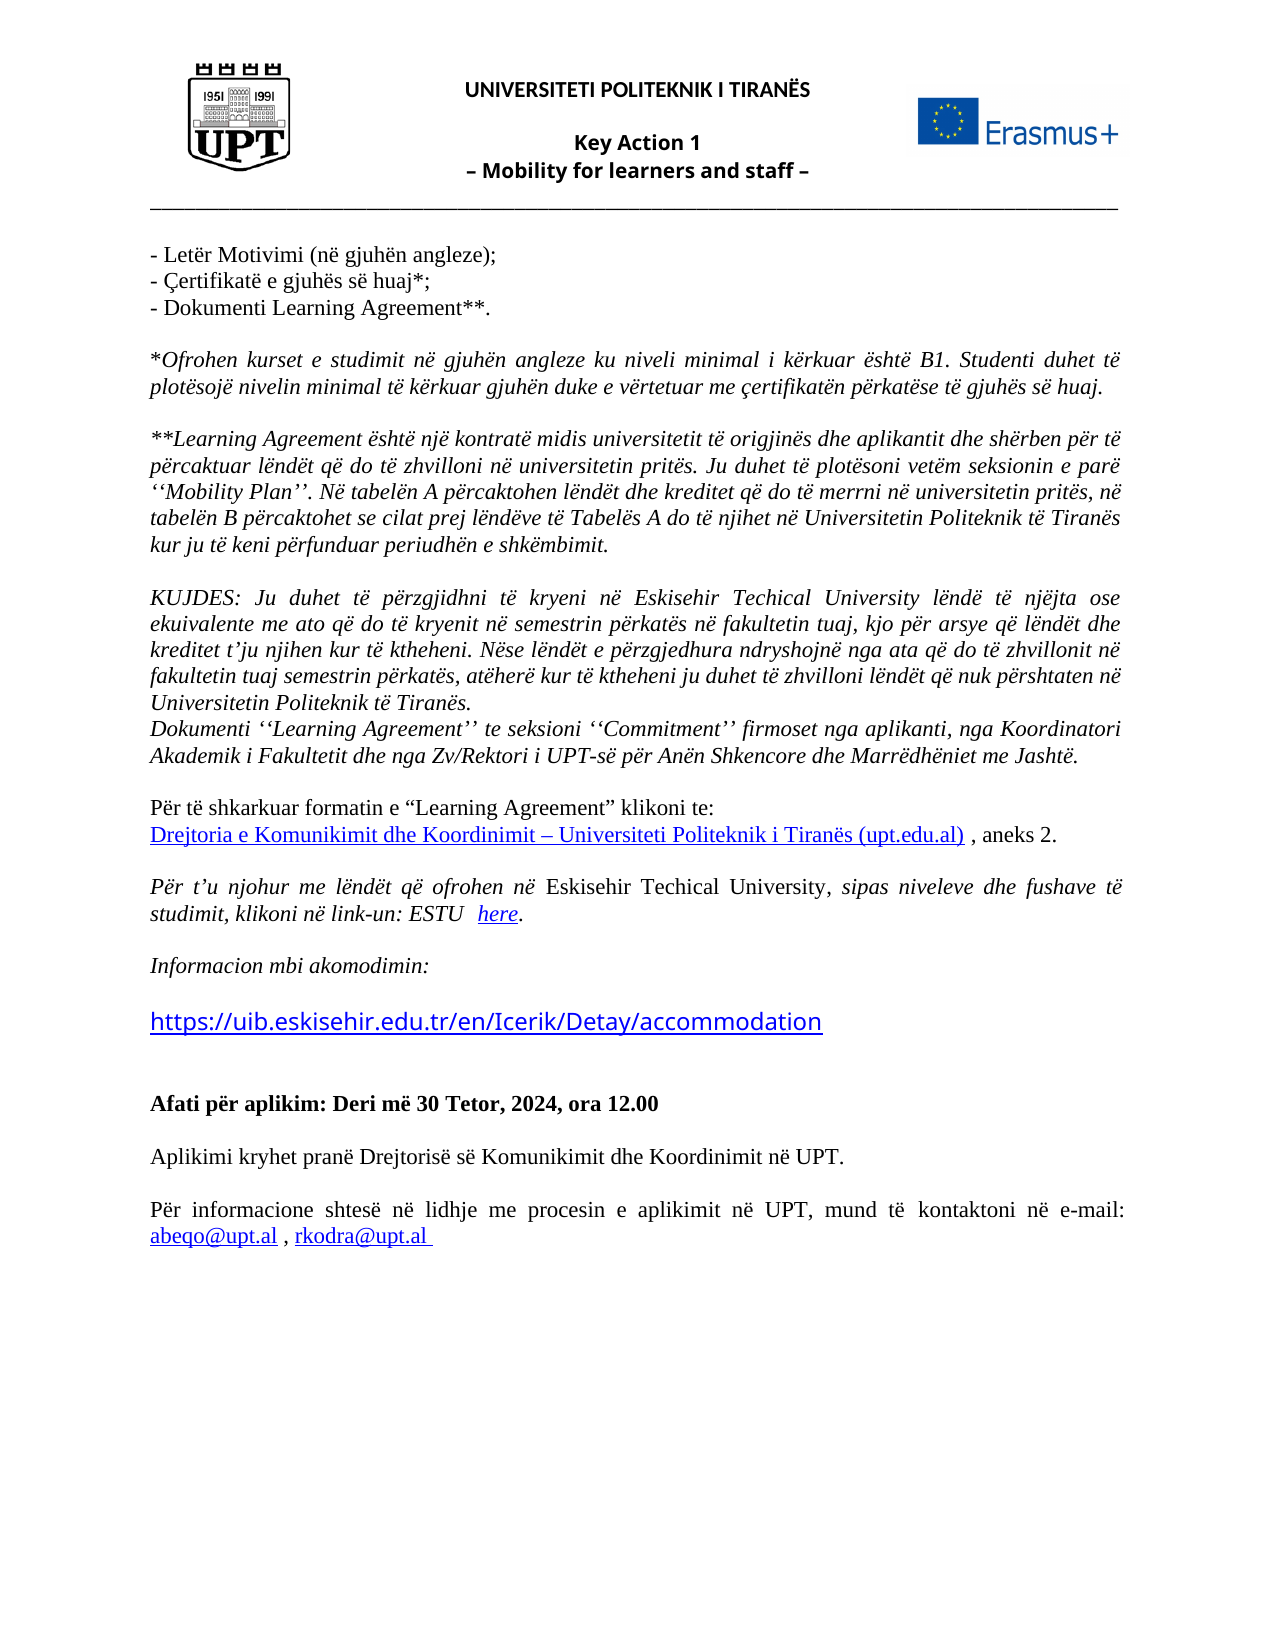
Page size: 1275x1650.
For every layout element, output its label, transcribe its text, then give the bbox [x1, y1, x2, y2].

text Aplikimi kryhet pranë Drejtorisë së Komunikimit dhe Koordinimit në UPT. [150, 1143, 1125, 1169]
picture [906, 84, 1130, 157]
text Dokumenti ‘‘Learning Agreement’’ te seksioni ‘‘Commitment’’ firmoset nga aplikanti, nga Koordinatori Akademik i Fakultetit dhe nga Zv/Rektori i UPT-së për Anën Shkencore dhe Marrëdhëniet me Jashtë. [150, 715, 1125, 768]
text Informacion mbi akomodimin: [150, 952, 1125, 979]
text https://uib.eskisehir.edu.tr/en/Icerik/Detay/accommodation [150, 1005, 1125, 1038]
text Për të shkarkuar formatin e “Learning Agreement” klikoni te: [150, 794, 1125, 821]
text Drejtoria e Komunikimit dhe Koordinimit – Universiteti Politeknik i Tiranës (upt.edu.al) , aneks 2. [150, 821, 1125, 847]
text Për informacione shtesë në lidhje me procesin e aplikimit në UPT, mund të kontaktoni në e-mail: abeqo@upt.al , rkodra@upt.al [150, 1196, 1125, 1249]
text - Dokumenti Learning Agreement**. [150, 294, 1125, 320]
text **Learning Agreement është një kontratë midis universitetit të origjinës dhe aplikantit dhe shërben për të përcaktuar lëndët që do të zhvilloni në universitetin pritës. Ju duhet të plotësoni vetëm seksionin e parë ‘‘Mobility Plan’’. Në tabelën A përcaktohen lëndët dhe kreditet që do të merrni në universitetin pritës, në tabelën B përcaktohet se cilat prej lëndëve të Tabelës A do të njihet në Universitetin Politeknik të Tiranës kur ju të keni përfunduar periudhën e shkëmbimit. [150, 425, 1125, 557]
text - Çertifikatë e gjuhës së huaj*; [150, 267, 1125, 294]
text *Ofrohen kurset e studimit në gjuhën angleze ku niveli minimal i kërkuar është B1. Studenti duhet të plotësojë nivelin minimal të kërkuar gjuhën duke e vërtetuar me çertifikatën përkatëse të gjuhës së huaj. [150, 346, 1125, 399]
text Afati për aplikim: Deri më 30 Tetor, 2024, ora 12.00 [150, 1091, 1125, 1117]
text Për t’u njohur me lëndët që ofrohen në Eskisehir Techical University, sipas niveleve dhe fushave të studimit, klikoni në link-un: ESTU here. [150, 873, 1125, 926]
picture [187, 62, 291, 172]
text - Letër Motivimi (në gjuhën angleze); [150, 241, 1125, 267]
text KUJDES: Ju duhet të përzgjidhni të kryeni në Eskisehir Techical University lëndë të njëjta ose ekuivalente me ato që do të kryenit në semestrin përkatës në fakultetin tuaj, kjo për arsye që lëndët dhe kreditet t’ju njihen kur të ktheheni. Nëse lëndët e përzgjedhura ndryshojnë nga ata që do të zhvillonit në fakultetin tuaj semestrin përkatës, atëherë kur të ktheheni ju duhet të zhvilloni lëndët që nuk përshtaten në Universitetin Politeknik të Tiranës. [150, 583, 1125, 715]
